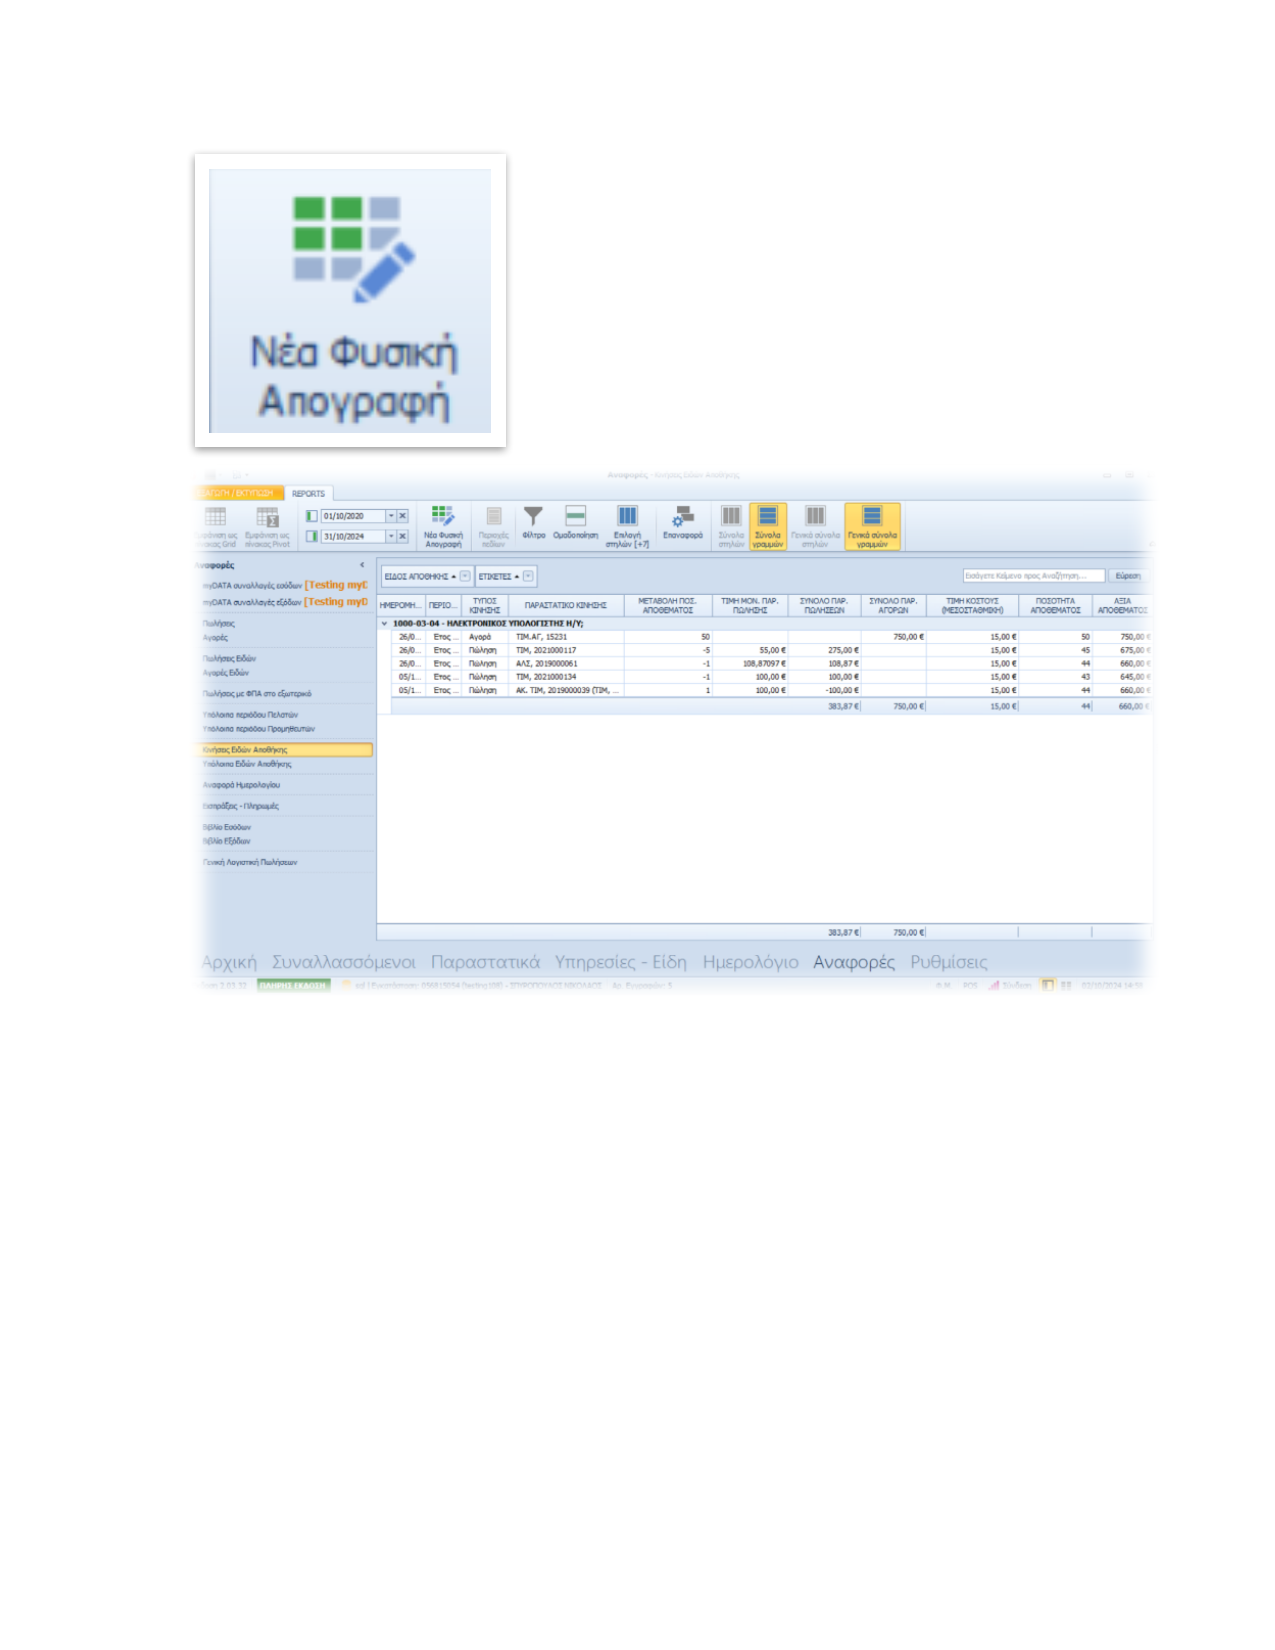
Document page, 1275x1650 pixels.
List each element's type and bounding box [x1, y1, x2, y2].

picture [209, 169, 491, 433]
picture [217, 494, 1132, 969]
